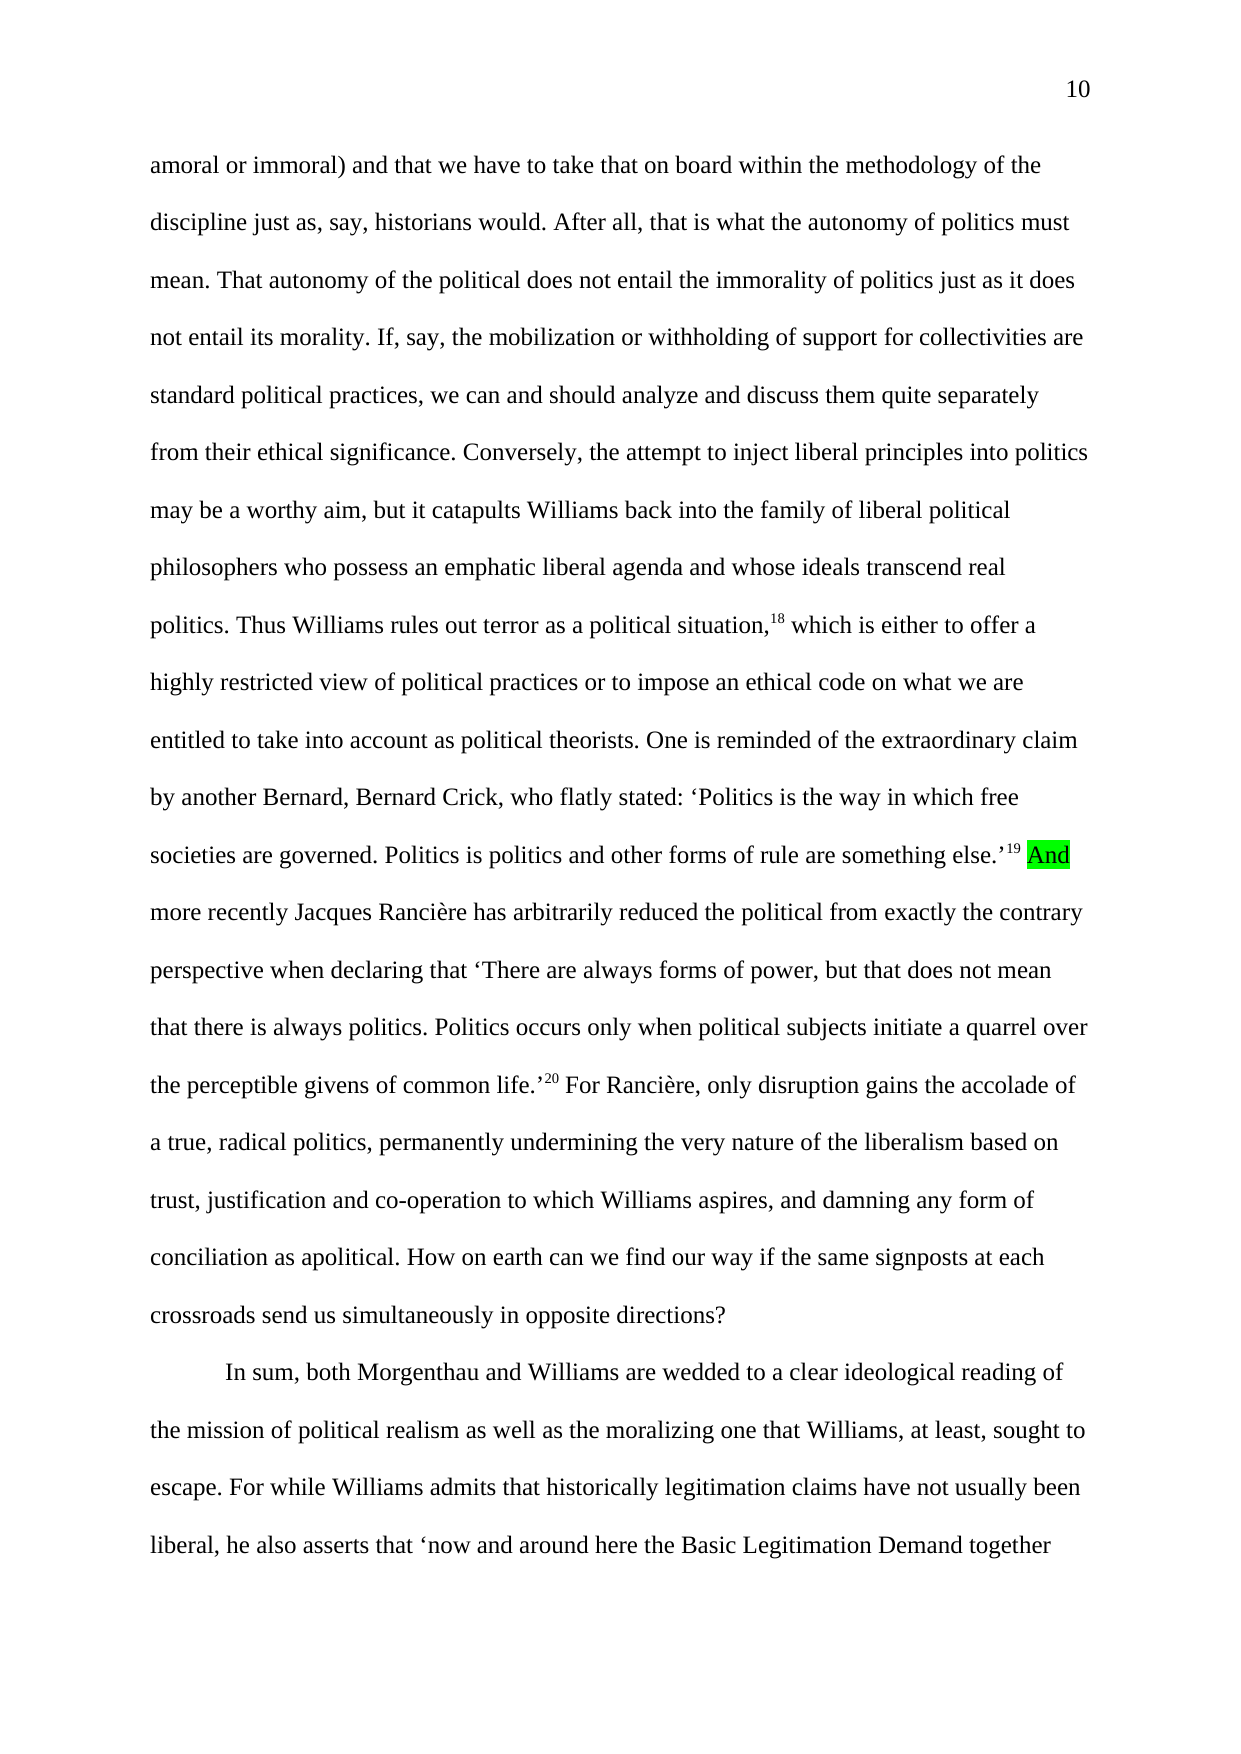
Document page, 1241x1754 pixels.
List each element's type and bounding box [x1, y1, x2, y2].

text [150, 1357, 1090, 1559]
text [150, 150, 1090, 1329]
